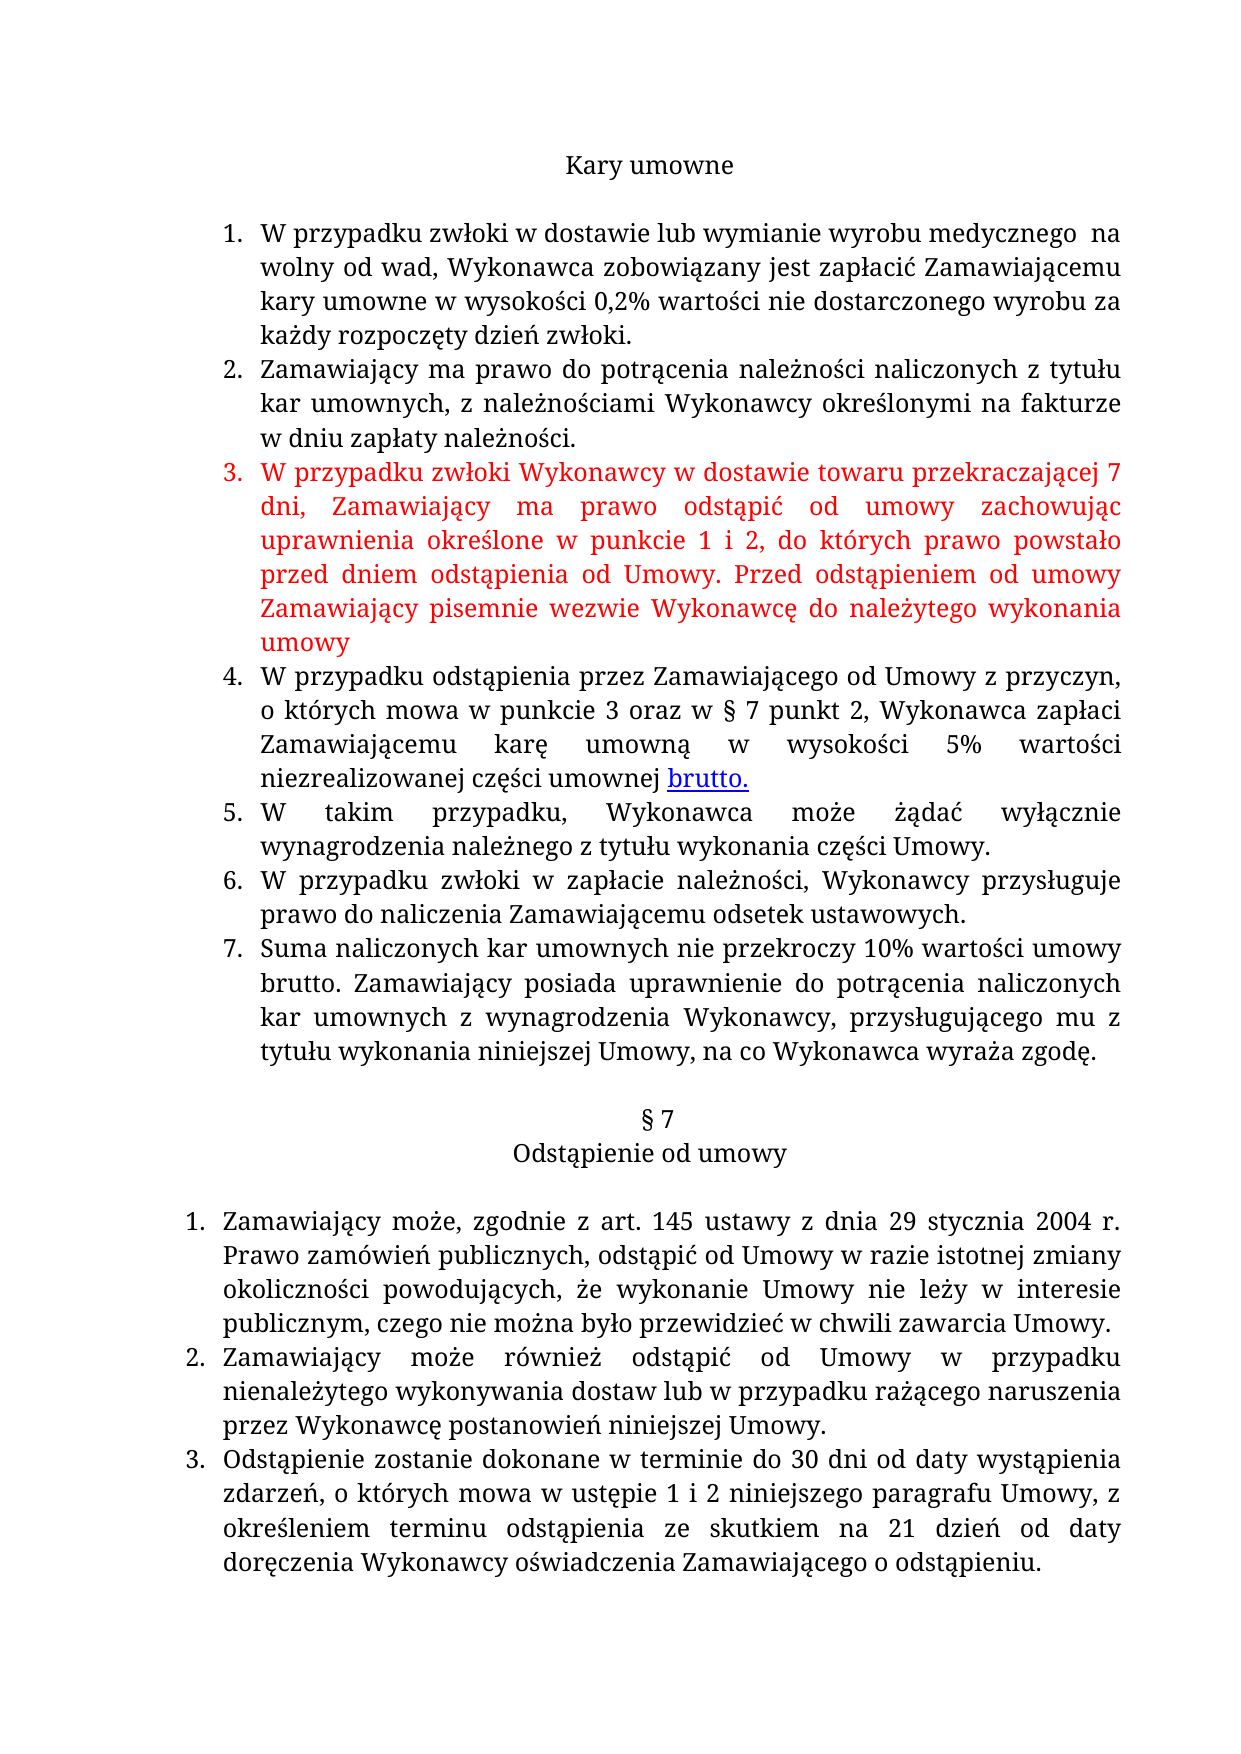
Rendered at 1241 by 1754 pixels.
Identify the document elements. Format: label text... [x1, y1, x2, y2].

list W przypadku zwłoki Wykonawcy w dostawie towaru przekraczającej 7 dni, Zamawiający ma prawo odstąpić od umowy zachowując uprawnienia określone w punkcie 1 i 2, do których prawo powstało przed dniem odstąpienia od Umowy. Przed odstąpieniem od umowy Zamawiający pisemnie wezwie Wykonawcę do należytego wykonania umowy [223, 454, 1122, 659]
list W takim przypadku, Wykonawca może żądać wyłącznie wynagrodzenia należnego z tytułu wykonania części Umowy. [223, 795, 1122, 863]
list Odstąpienie zostanie dokonane w terminie do 30 dni od daty wystąpienia zdarzeń, o których mowa w ustępie 1 i 2 niniejszego paragrafu Umowy, z określeniem terminu odstąpienia ze skutkiem na 21 dzień od daty doręczenia Wykonawcy oświadczenia Zamawiającego o odstąpieniu. [185, 1442, 1122, 1578]
text § 7 [148, 1101, 1122, 1136]
list Zamawiający ma prawo do potrącenia należności naliczonych z tytułu kar umownych, z należnościami Wykonawcy określonymi na fakturze w dniu zapłaty należności. [223, 352, 1122, 454]
list W przypadku zwłoki w zapłacie należności, Wykonawcy przysługuje prawo do naliczenia Zamawiającemu odsetek ustawowych. [223, 863, 1122, 931]
text Odstąpienie od umowy [177, 1136, 1122, 1169]
text Kary umowne [177, 148, 1122, 182]
list W przypadku zwłoki w dostawie lub wymianie wyrobu medycznego na wolny od wad, Wykonawca zobowiązany jest zapłacić Zamawiającemu kary umowne w wysokości 0,2% wartości nie dostarczonego wyrobu za każdy rozpoczęty dzień zwłoki. [223, 216, 1122, 352]
list Suma naliczonych kar umownych nie przekroczy 10% wartości umowy brutto. Zamawiający posiada uprawnienie do potrącenia naliczonych kar umownych z wynagrodzenia Wykonawcy, przysługującego mu z tytułu wykonania niniejszej Umowy, na co Wykonawca wyraża zgodę. [223, 931, 1122, 1067]
list Zamawiający może, zgodnie z art. 145 ustawy z dnia 29 stycznia 2004 r. Prawo zamówień publicznych, odstąpić od Umowy w razie istotnej zmiany okoliczności powodujących, że wykonanie Umowy nie leży w interesie publicznym, czego nie można było przewidzieć w chwili zawarcia Umowy. [185, 1204, 1122, 1340]
list W przypadku odstąpienia przez Zamawiającego od Umowy z przyczyn, o których mowa w punkcie 3 oraz w § 7 punkt 2, Wykonawca zapłaci Zamawiającemu karę umowną w wysokości 5% wartości niezrealizowanej części umownej brutto._@POCZ@__@KON@_ [223, 659, 1122, 795]
list Zamawiający może również odstąpić od Umowy w przypadku nienależytego wykonywania dostaw lub w przypadku rażącego naruszenia przez Wykonawcę postanowień niniejszej Umowy. [185, 1340, 1122, 1442]
